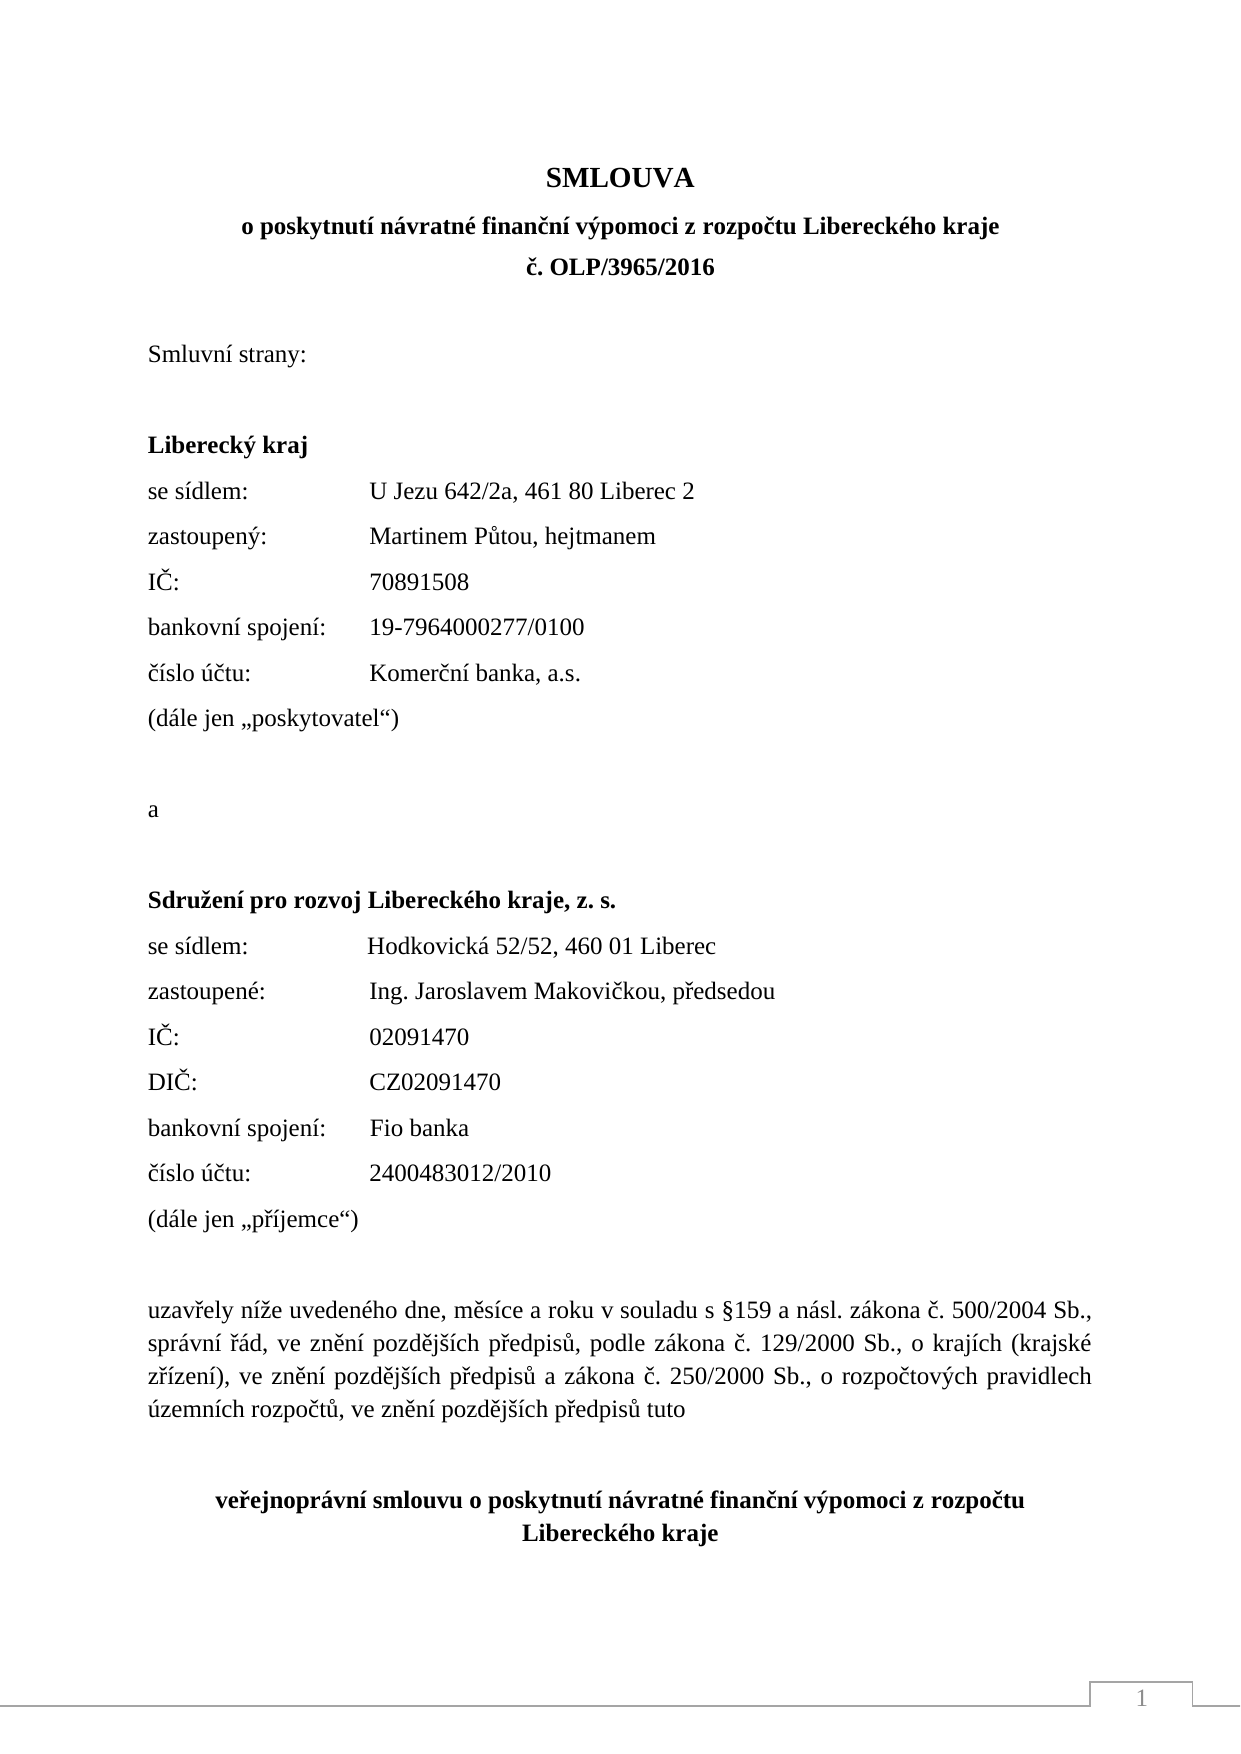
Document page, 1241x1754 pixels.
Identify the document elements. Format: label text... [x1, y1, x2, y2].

text se sídlem: U Jezu 642/2a, 461 80 Liberec 2 [148, 476, 1093, 504]
text a [148, 794, 1093, 823]
text se sídlem: Hodkovická 52/52, 460 01 Liberec [148, 931, 1093, 960]
text bankovní spojení: Fio banka [148, 1113, 1093, 1142]
text Smluvní strany: [148, 339, 1093, 368]
text DIČ: CZ02091470 [148, 1067, 1093, 1096]
text Liberecký kraj [148, 430, 1093, 459]
text bankovní spojení: 19-7964000277/0100 [148, 612, 1093, 641]
text č. OLP/3965/2016 [148, 252, 1093, 281]
text veřejnoprávní smlouvu o poskytnutí návratné finanční výpomoci z rozpočtu Libereckého kraje [148, 1485, 1093, 1547]
text o poskytnutí návratné finanční výpomoci z rozpočtu Libereckého kraje [148, 211, 1093, 240]
text SMLOUVA [148, 160, 1093, 194]
text (dále jen „příjemce“) [148, 1204, 1093, 1233]
text uzavřely níže uvedeného dne, měsíce a roku v souladu s §159 a násl. zákona č. 500/2004 Sb., správní řád, ve znění pozdějších předpisů, podle zákona č. 129/2000 Sb., o krajích (krajské zřízení), ve znění pozdějších předpisů a zákona č. 250/2000 Sb., o rozpočtových pravidlech územních rozpočtů, ve znění pozdějších předpisů tuto [148, 1295, 1093, 1423]
text IČ: 70891508 [148, 567, 1093, 596]
text zastoupené: Ing. Jaroslavem Makovičkou, předsedou [148, 976, 1093, 1005]
text číslo účtu: 2400483012/2010 [148, 1158, 1093, 1187]
text zastoupený: Martinem Půtou, hejtmanem [148, 521, 1093, 550]
text IČ: 02091470 [148, 1022, 1093, 1051]
text Sdružení pro rozvoj Libereckého kraje, z. s. [148, 885, 1093, 914]
text (dále jen „poskytovatel“) [148, 703, 1093, 732]
text číslo účtu: Komerční banka, a.s. [148, 658, 1093, 687]
